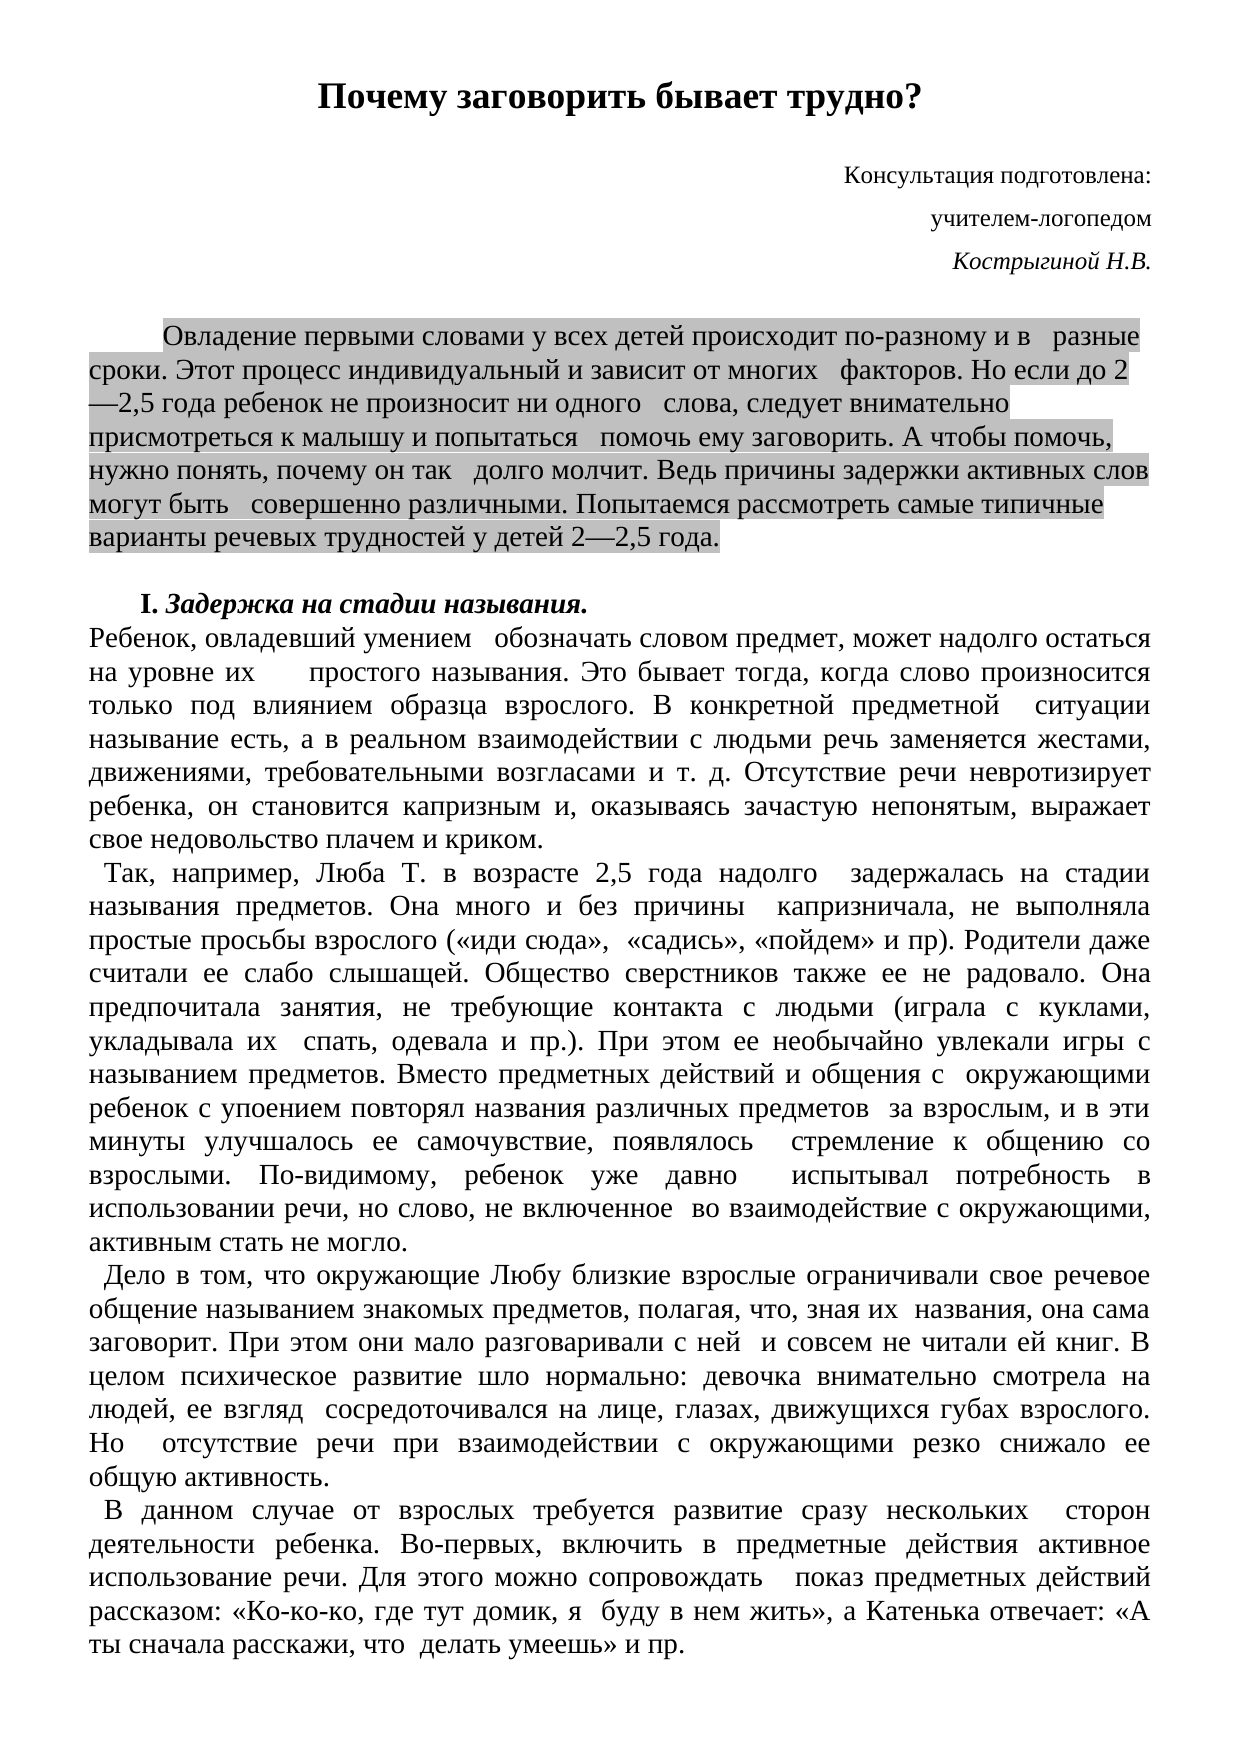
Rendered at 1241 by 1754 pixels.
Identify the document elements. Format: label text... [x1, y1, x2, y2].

text учителем-логопедом [89, 203, 1152, 232]
text В данном случае от взрослых требуется развитие сразу нескольких сторон деятельности ребенка. Во-первых, включить в предметные действия активное использование речи. Для этого можно сопровождать показ предметных действий рассказом: «Ко-ко-ко, где тут домик, я буду в нем жить», а Катенька отвечает: «А ты сначала расскажи, что делать умеешь» и пр. [89, 1492, 1152, 1660]
text Консультация подготовлена: [89, 160, 1152, 189]
text Так, например, Люба Т. в возрасте 2,5 года надолго задержалась на стадии называния предметов. Она много и без причины капризничала, не выполняла простые просьбы взрослого («иди сюда», «садись», «пойдем» и пр). Родители даже считали ее слабо слышащей. Общество сверстников также ее не радовало. Она предпочитала занятия, не требующие контакта с людьми (играла с куклами, укладывала их спать, одевала и пр.). При этом ее необычайно увлекали игры с называнием предметов. Вместо предметных действий и общения с окружающими ребенок с упоением повторял названия различных предметов за взрослым, и в эти минуты улучшалось ее самочувствие, появлялось стремление к общению со взрослыми. По-видимому, ребенок уже давно испытывал потребность в использовании речи, но слово, не включенное во взаимодействие с окружающими, активным стать не могло. [89, 855, 1152, 1257]
text Дело в том, что окружающие Любу близкие взрослые ограничивали свое речевое общение называнием знакомых предметов, полагая, что, зная их названия, она сама заговорит. При этом они мало разговаривали с ней и совсем не читали ей книг. В целом психическое развитие шло нормально: девочка внимательно смотрела на людей, ее взгляд сосредоточивался на лице, глазах, движущихся губах взрослого. Но отсутствие речи при взаимодействии с окружающими резко снижало ее общую активность. [89, 1257, 1152, 1492]
text Ребенок, овладевший умением обозначать словом предмет, может надолго остаться на уровне их простого называния. Это бывает тогда, когда слово произносится только под влиянием образца взрослого. В конкретной предметной ситуации называние есть, а в реальном взаимодействии с людьми речь заменяется жестами, движениями, требовательными возгласами и т. д. Отсутствие речи невротизирует ребенка, он становится капризным и, оказываясь зачастую непонятым, выражает свое недовольство плачем и криком. [89, 620, 1152, 855]
text I. Задержка на стадии называния. [89, 587, 1152, 620]
text варианты речевых трудностей у детей 2—2,5 года. [89, 519, 1152, 553]
text Овладение первыми словами у всех детей происходит по-разному и в разные сроки. Этот процесс индивидуальный и зависит от многих факторов. Но если до 2—2,5 года ребенок не произносит ни одного слова, следует внимательно присмотреться к малышу и попытаться помочь ему заговорить. А чтобы помочь, нужно понять, почему он так долго молчит. Ведь причины задержки активных слов могут быть совершенно различными. Попытаемся рассмотреть самые типичные [89, 318, 1152, 519]
text Кострыгиной Н.В. [89, 246, 1152, 275]
text Почему заговорить бывает трудно? [89, 74, 1152, 117]
